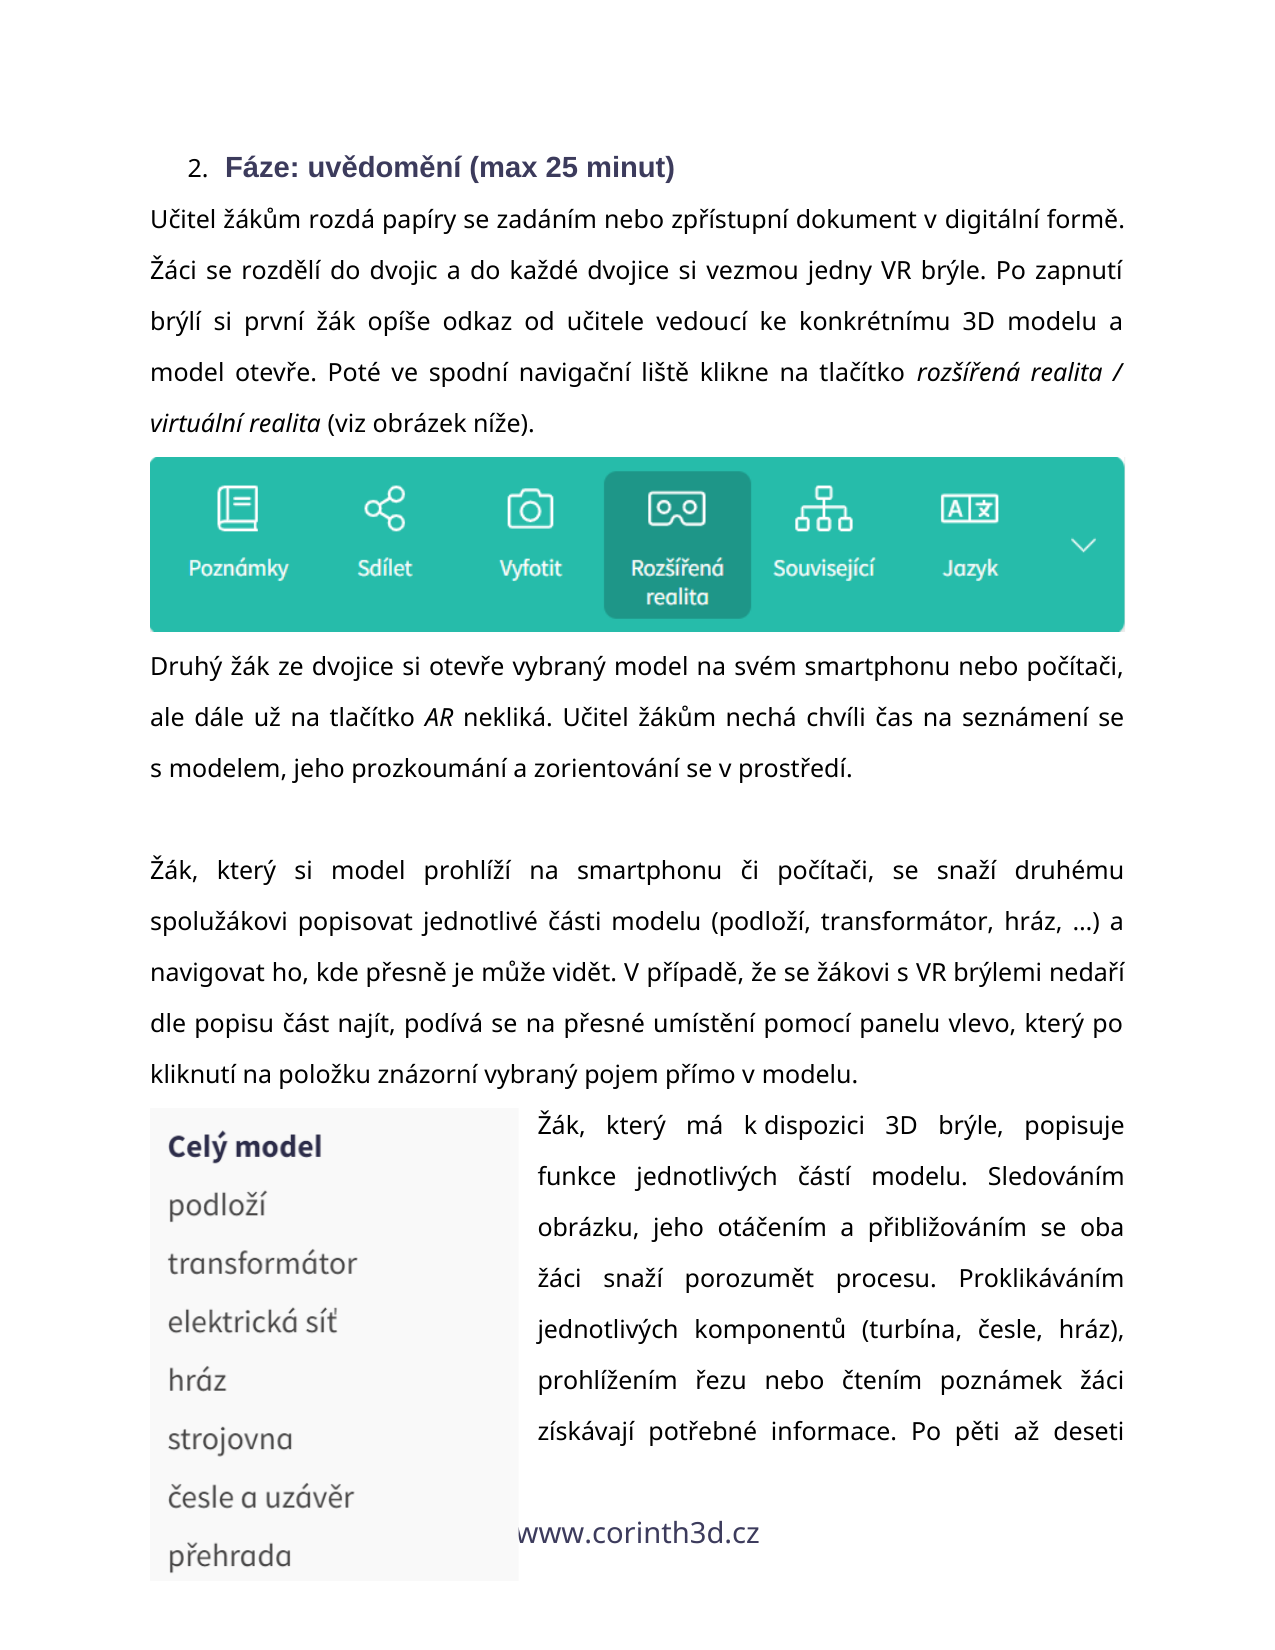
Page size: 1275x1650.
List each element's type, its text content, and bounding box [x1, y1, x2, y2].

text Žák, který si model prohlíží na smartphonu či počítači, se snaží druhému spolužákovi popisovat jednotlivé části modelu (podloží, transformátor, hráz, …) a navigovat ho, kde přesně je může vidět. V případě, že se žákovi s VR brýlemi nedaří dle popisu část najít, podívá se na přesné umístění pomocí panelu vlevo, který po kliknutí na položku znázorní vybraný pojem přímo v modelu. [150, 852, 1125, 1091]
text Učitel žákům rozdá papíry se zadáním nebo zpřístupní dokument v digitální formě. Žáci se rozdělí do dvojic a do každé dvojice si vezmou jedny VR brýle. Po zapnutí brýlí si první žák opíše odkaz od učitele vedoucí ke konkrétnímu 3D modelu a model otevře. Poté ve spodní navigační liště klikne na tlačítko rozšířená realita / virtuální realita (viz obrázek níže). [150, 202, 1125, 440]
list Fáze: uvědomění (max 25 minut) [187, 150, 1125, 185]
picture [150, 457, 1125, 632]
picture [150, 1108, 519, 1581]
text Druhý žák ze dvojice si otevře vybraný model na svém smartphonu nebo počítači, ale dále už na tlačítko AR nekliká. Učitel žákům nechá chvíli čas na seznámení se s modelem, jeho prozkoumání a zorientování se v prostředí. [150, 648, 1125, 784]
